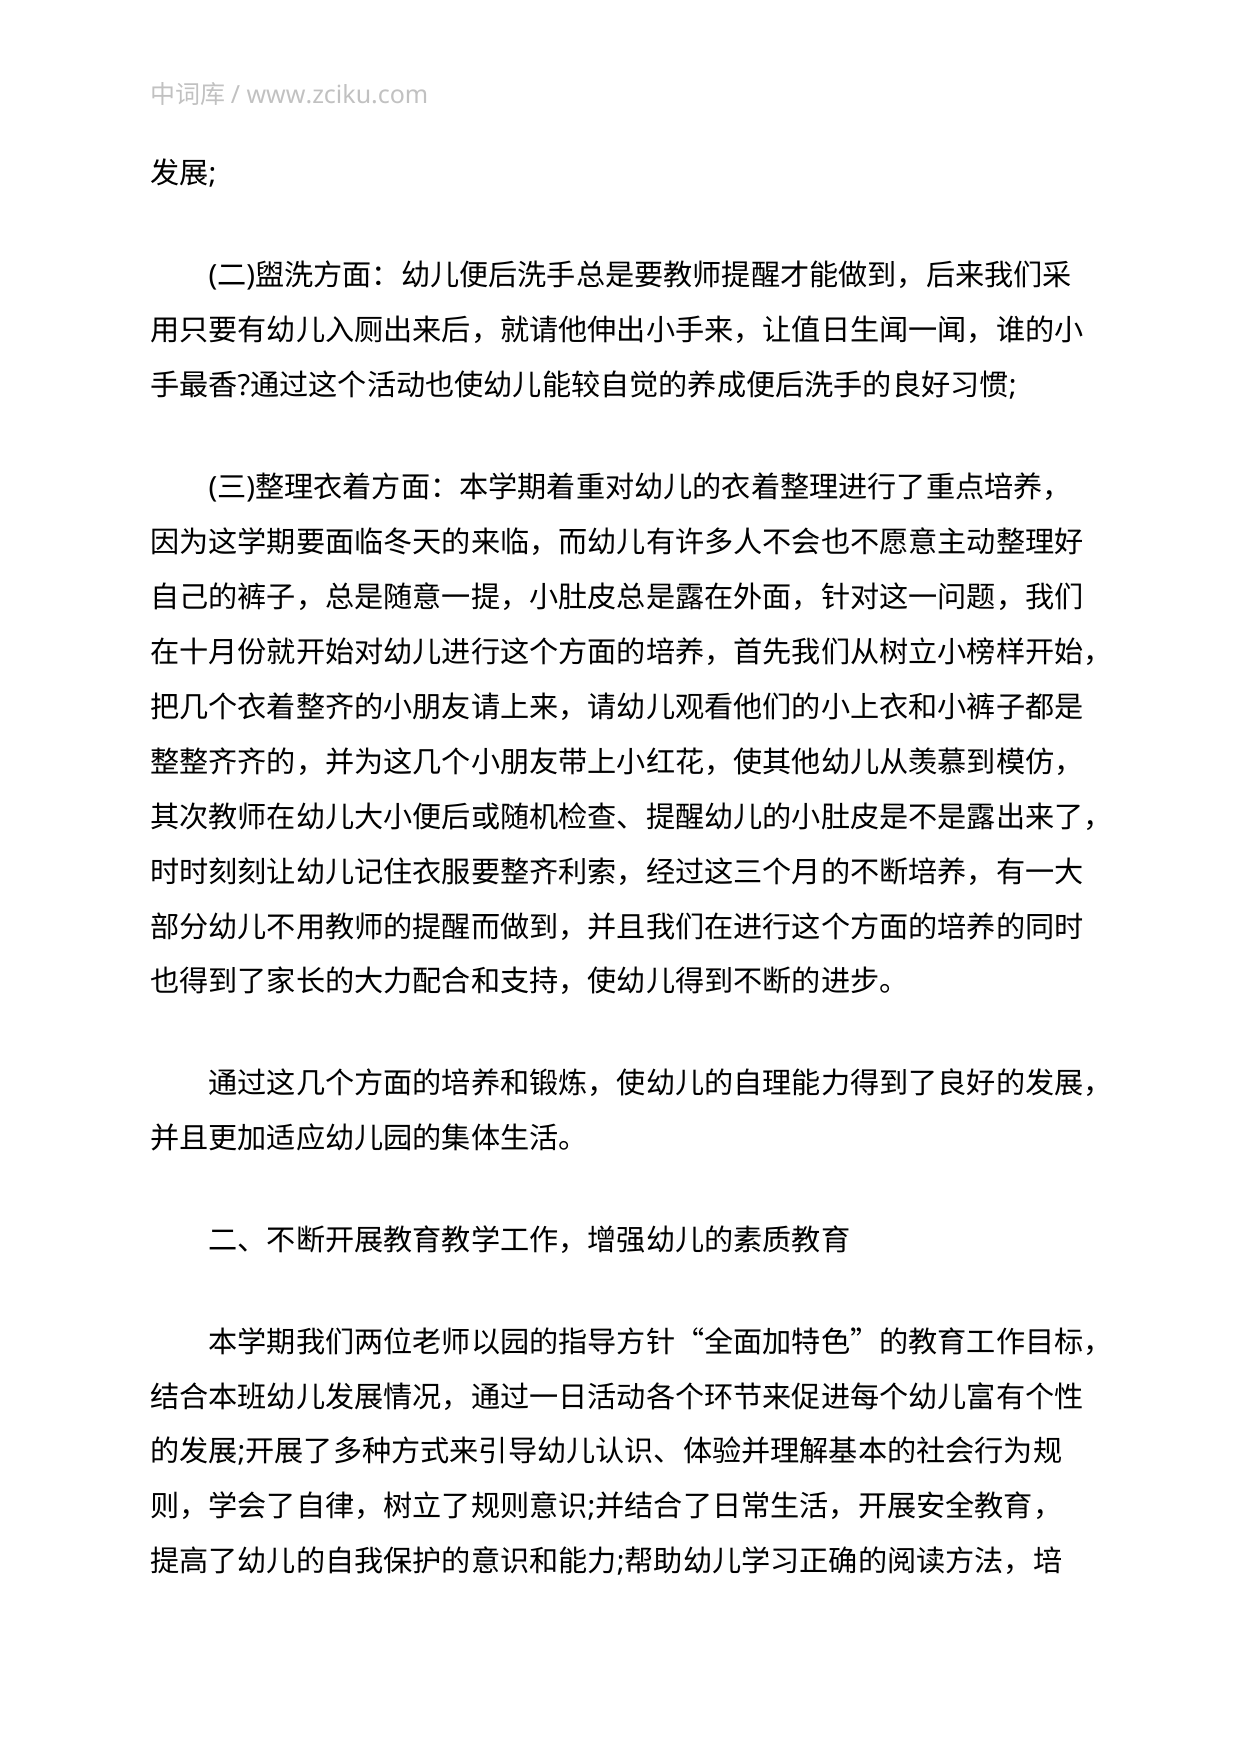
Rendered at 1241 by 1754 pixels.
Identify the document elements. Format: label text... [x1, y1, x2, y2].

text 通过这几个方面的培养和锻炼，使幼儿的自理能力得到了良好的发展，并且更加适应幼儿园的集体生活。 [150, 1060, 1090, 1157]
text (三)整理衣着方面：本学期着重对幼儿的衣着整理进行了重点培养，因为这学期要面临冬天的来临，而幼儿有许多人不会也不愿意主动整理好自己的裤子，总是随意一提，小肚皮总是露在外面，针对这一问题，我们在十月份就开始对幼儿进行这个方面的培养，首先我们从树立小榜样开始，把几个衣着整齐的小朋友请上来，请幼儿观看他们的小上衣和小裤子都是整整齐齐的，并为这几个小朋友带上小红花，使其他幼儿从羡慕到模仿，其次教师在幼儿大小便后或随机检查、提醒幼儿的小肚皮是不是露出来了，时时刻刻让幼儿记住衣服要整齐利索，经过这三个月的不断培养，有一大部分幼儿不用教师的提醒而做到，并且我们在进行这个方面的培养的同时也得到了家长的大力配合和支持，使幼儿得到不断的进步。 [150, 464, 1090, 1000]
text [150, 1318, 1090, 1580]
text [150, 150, 1090, 192]
text (二)盥洗方面：幼儿便后洗手总是要教师提醒才能做到，后来我们采用只要有幼儿入厕出来后，就请他伸出小手来，让值日生闻一闻，谁的小手最香?通过这个活动也使幼儿能较自觉的养成便后洗手的良好习惯; [150, 252, 1090, 404]
text 二、不断开展教育教学工作，增强幼儿的素质教育 [150, 1216, 1090, 1259]
